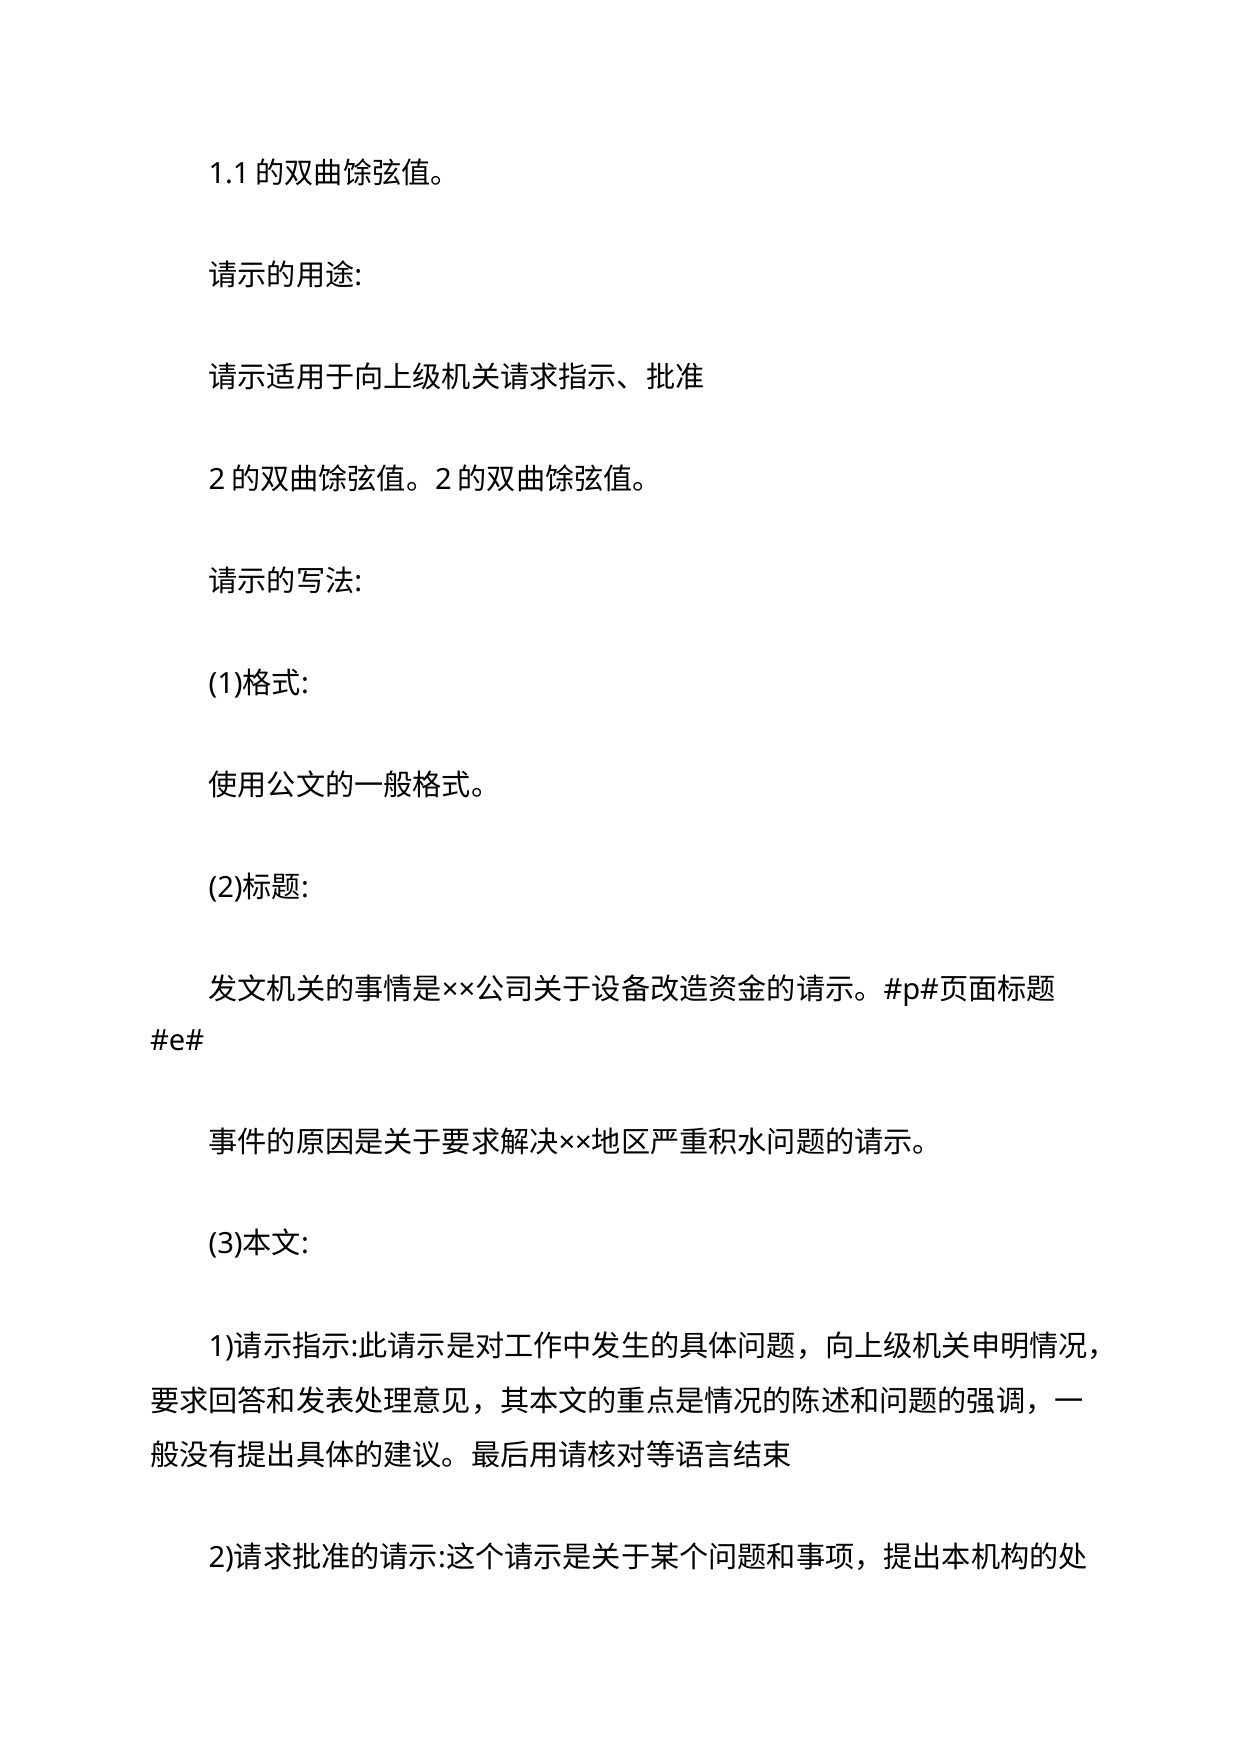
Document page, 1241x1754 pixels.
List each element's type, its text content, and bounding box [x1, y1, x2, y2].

text 2的双曲馀弦值。2的双曲馀弦值。 [150, 456, 1090, 498]
text 1.1的双曲馀弦值。 [150, 150, 1090, 192]
text (3)本文: [150, 1220, 1090, 1262]
text 使用公文的一般格式。 [150, 762, 1090, 804]
text 请示的用途: [150, 252, 1090, 294]
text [150, 1534, 1090, 1576]
text 事件的原因是关于要求解决××地区严重积水问题的请示。 [150, 1118, 1090, 1161]
text 请示的写法: [150, 558, 1090, 600]
text 发文机关的事情是××公司关于设备改造资金的请示。#p#页面标题#e# [150, 965, 1090, 1059]
text (2)标题: [150, 863, 1090, 906]
text 请示适用于向上级机关请求指示、批准 [150, 354, 1090, 396]
text (1)格式: [150, 660, 1090, 702]
text 1)请示指示:此请示是对工作中发生的具体问题，向上级机关申明情况，要求回答和发表处理意见，其本文的重点是情况的陈述和问题的强调，一般没有提出具体的建议。最后用请核对等语言结束 [150, 1322, 1090, 1474]
